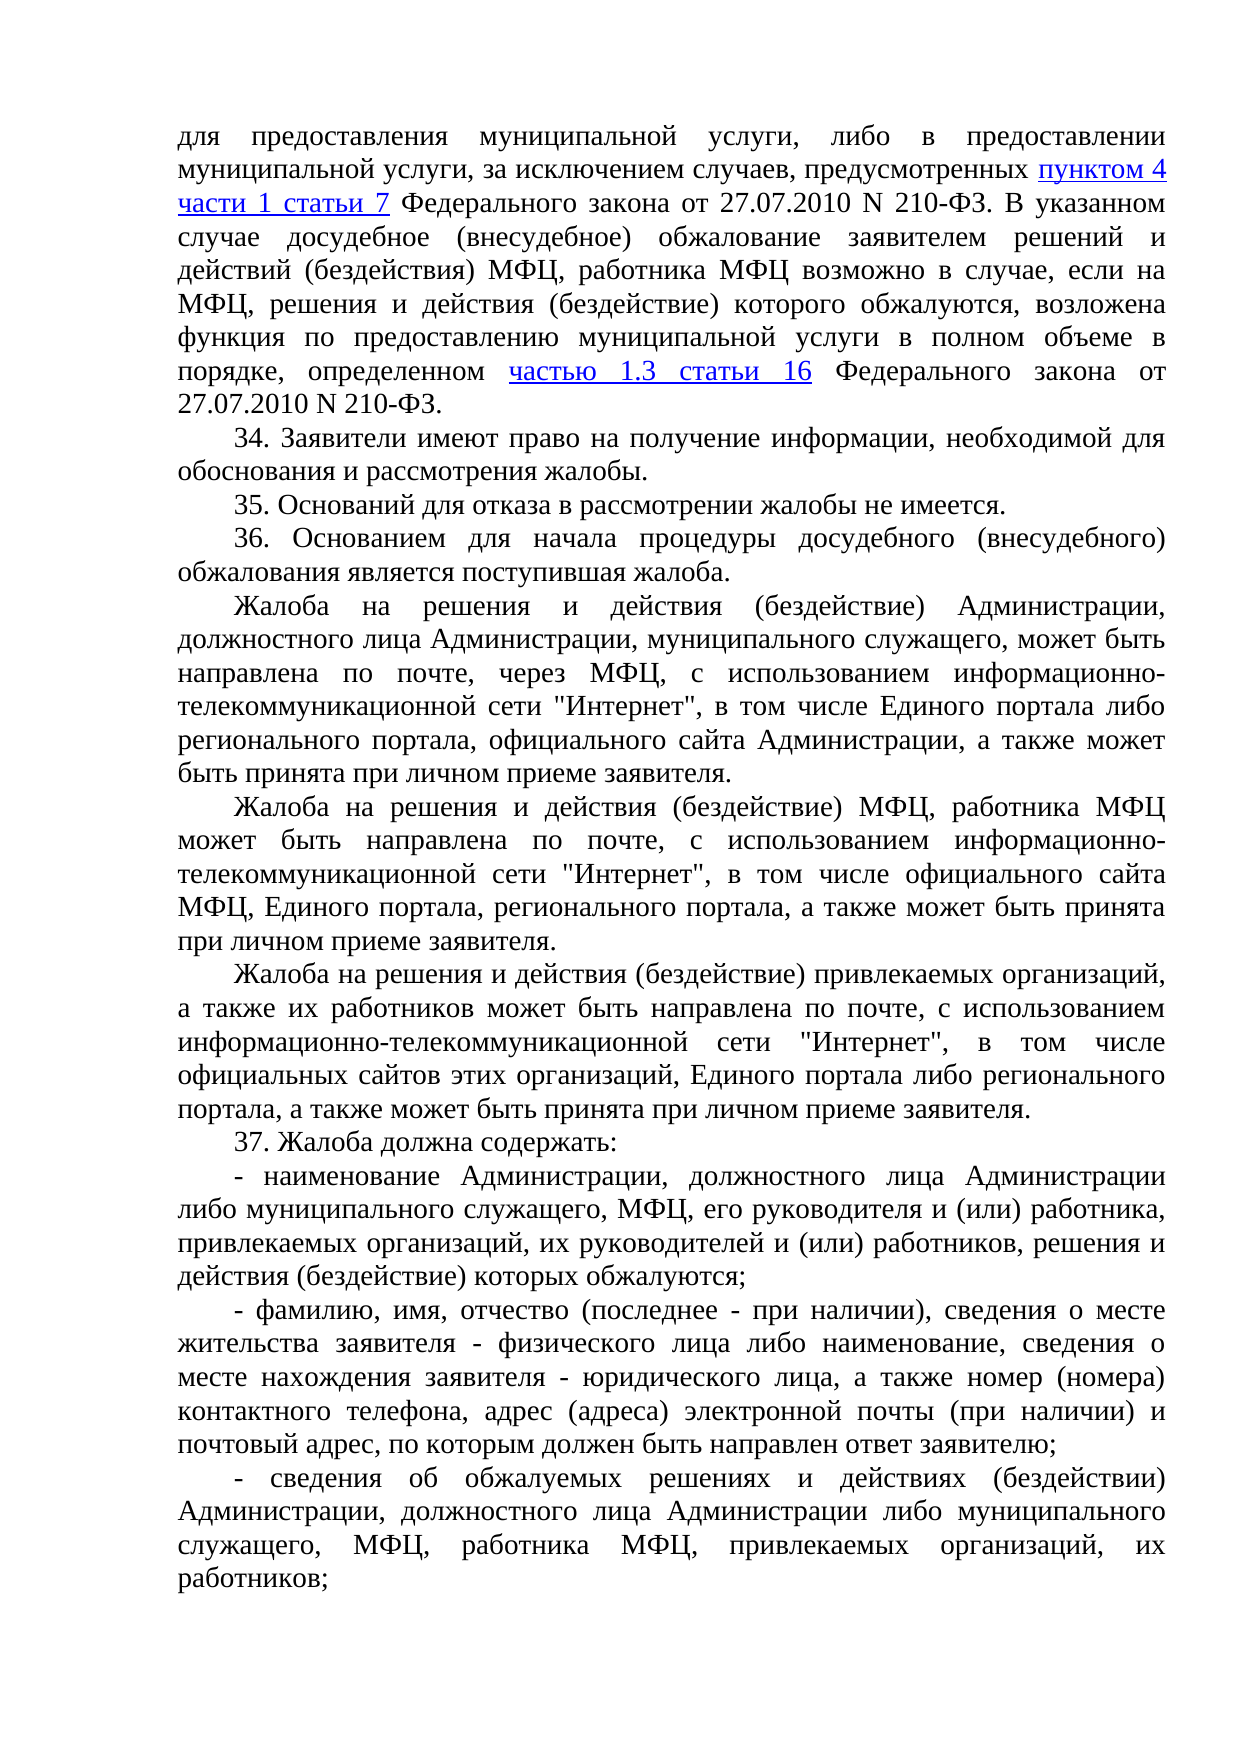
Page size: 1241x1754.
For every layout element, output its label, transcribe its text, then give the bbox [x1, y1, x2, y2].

text - сведения об обжалуемых решениях и действиях (бездействии) Администрации, должностного лица Администрации либо муниципального служащего, МФЦ, работника МФЦ, привлекаемых организаций, их работников; [177, 1460, 1167, 1594]
text 34. Заявители имеют право на получение информации, необходимой для обоснования и рассмотрения жалобы. [177, 420, 1167, 487]
text Жалоба на решения и действия (бездействие) МФЦ, работника МФЦ может быть направлена по почте, с использованием информационно-телекоммуникационной сети "Интернет", в том числе официального сайта МФЦ, Единого портала, регионального портала, а также может быть принята при личном приеме заявителя. [177, 789, 1167, 957]
text - фамилию, имя, отчество (последнее - при наличии), сведения о месте жительства заявителя - физического лица либо наименование, сведения о месте нахождения заявителя - юридического лица, а также номер (номера) контактного телефона, адрес (адреса) электронной почты (при наличии) и почтовый адрес, по которым должен быть направлен ответ заявителю; [177, 1292, 1167, 1460]
text 36. Основанием для начала процедуры досудебного (внесудебного) обжалования является поступившая жалоба. [177, 521, 1167, 588]
text 35. Оснований для отказа в рассмотрении жалобы не имеется. [177, 487, 1167, 521]
text Жалоба на решения и действия (бездействие) Администрации, должностного лица Администрации, муниципального служащего, может быть направлена по почте, через МФЦ, с использованием информационно-телекоммуникационной сети "Интернет", в том числе Единого портала либо регионального портала, официального сайта Администрации, а также может быть принята при личном приеме заявителя. [177, 588, 1167, 789]
text 37. Жалоба должна содержать: [177, 1124, 1167, 1158]
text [177, 118, 1167, 420]
text - наименование Администрации, должностного лица Администрации либо муниципального служащего, МФЦ, его руководителя и (или) работника, привлекаемых организаций, их руководителей и (или) работников, решения и действия (бездействие) которых обжалуются; [177, 1158, 1167, 1292]
text Жалоба на решения и действия (бездействие) привлекаемых организаций, а также их работников может быть направлена по почте, с использованием информационно-телекоммуникационной сети "Интернет", в том числе официальных сайтов этих организаций, Единого портала либо регионального портала, а также может быть принята при личном приеме заявителя. [177, 957, 1167, 1124]
